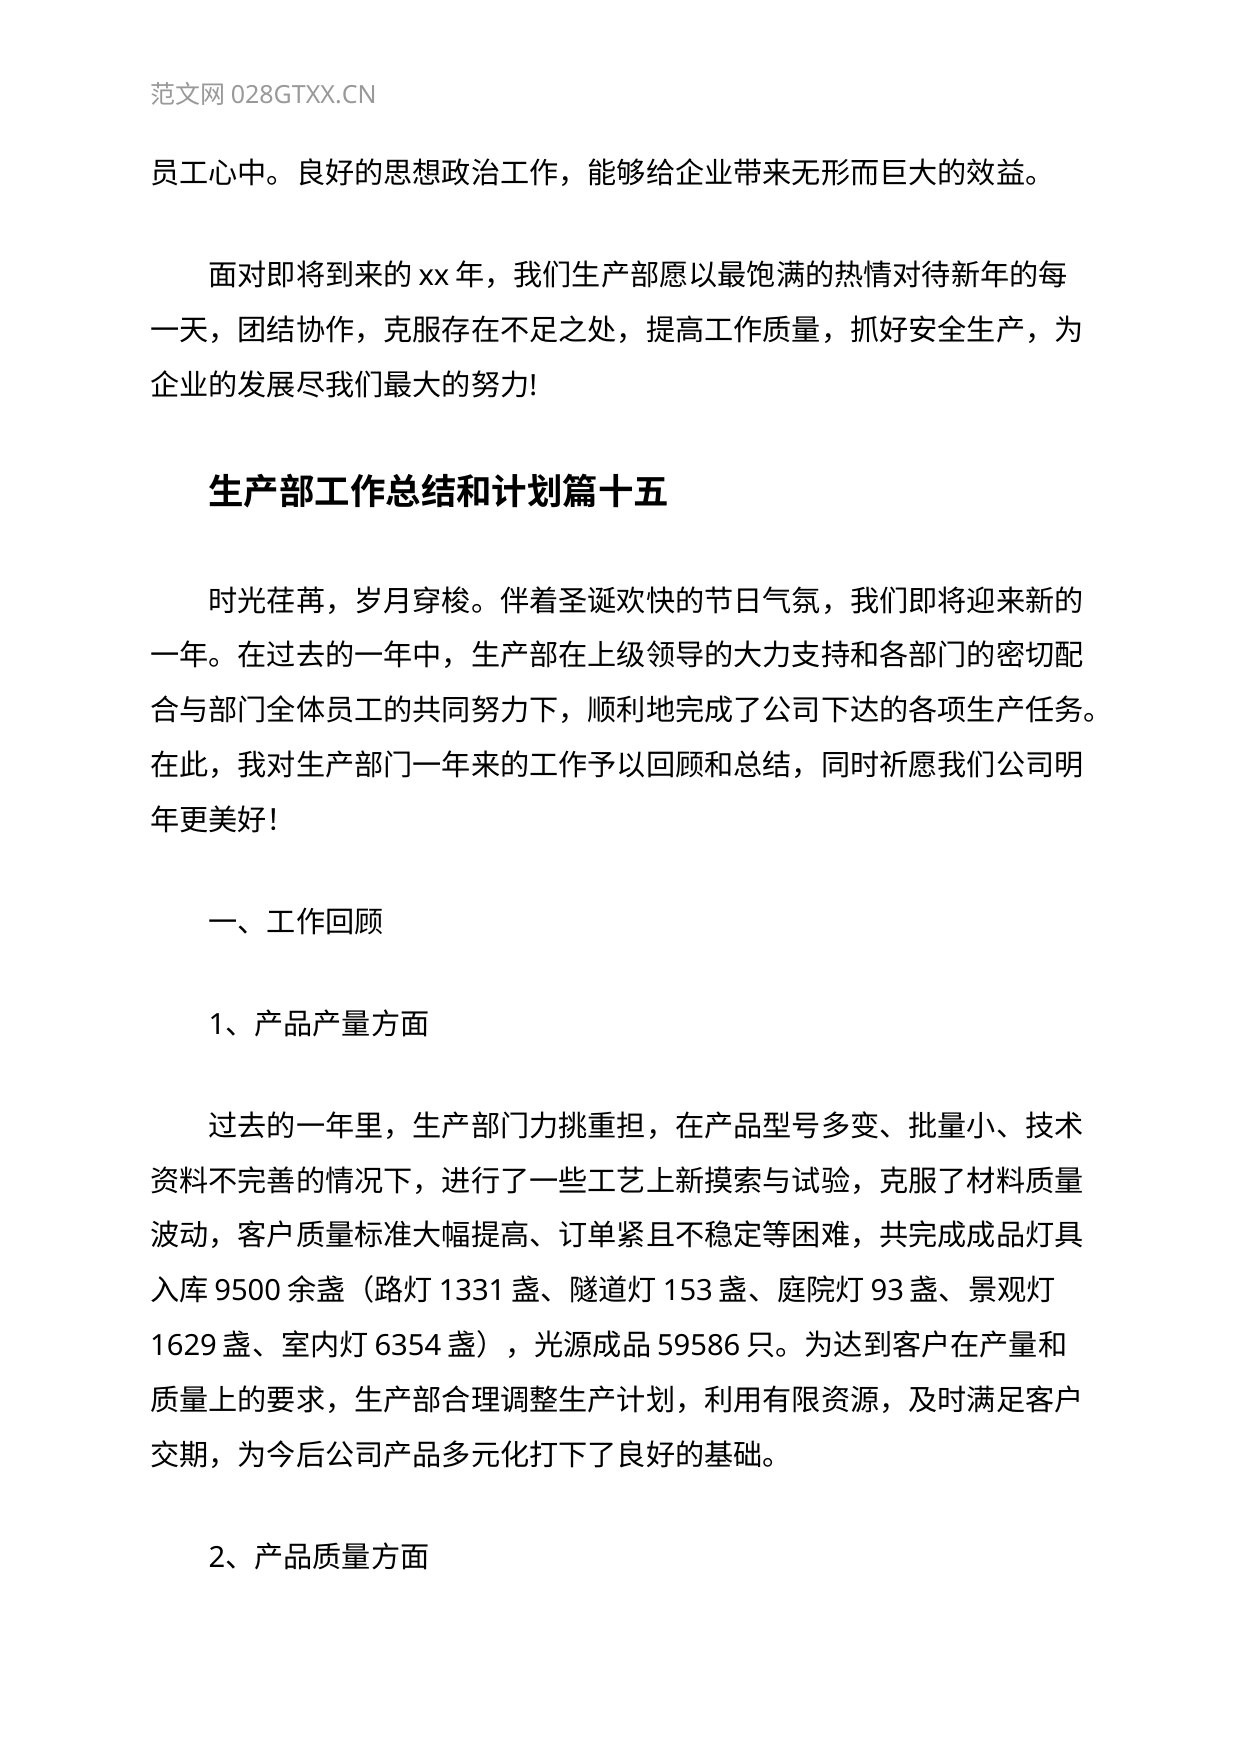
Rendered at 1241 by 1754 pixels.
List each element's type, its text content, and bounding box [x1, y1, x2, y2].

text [150, 150, 1090, 192]
text 面对即将到来的xx年，我们生产部愿以最饱满的热情对待新年的每一天，团结协作，克服存在不足之处，提高工作质量，抓好安全生产，为企业的发展尽我们最大的努力! [150, 252, 1090, 404]
text 时光荏苒，岁月穿梭。伴着圣诞欢快的节日气氛，我们即将迎来新的一年。在过去的一年中，生产部在上级领导的大力支持和各部门的密切配合与部门全体员工的共同努力下，顺利地完成了公司下达的各项生产任务。在此，我对生产部门一年来的工作予以回顾和总结，同时祈愿我们公司明年更美好！ [150, 577, 1090, 839]
text 过去的一年里，生产部门力挑重担，在产品型号多变、批量小、技术资料不完善的情况下，进行了一些工艺上新摸索与试验，克服了材料质量波动，客户质量标准大幅提高、订单紧且不稳定等困难，共完成成品灯具入库9500余盏（路灯1331盏、隧道灯153盏、庭院灯93盏、景观灯1629盏、室内灯6354盏），光源成品59586只。为达到客户在产量和质量上的要求，生产部合理调整生产计划，利用有限资源，及时满足客户交期，为今后公司产品多元化打下了良好的基础。 [150, 1102, 1090, 1474]
text 1、产品产量方面 [150, 1000, 1090, 1043]
text 生产部工作总结和计划篇十五 [150, 464, 1090, 515]
text 2、产品质量方面 [150, 1533, 1090, 1576]
text 一、工作回顾 [150, 898, 1090, 941]
